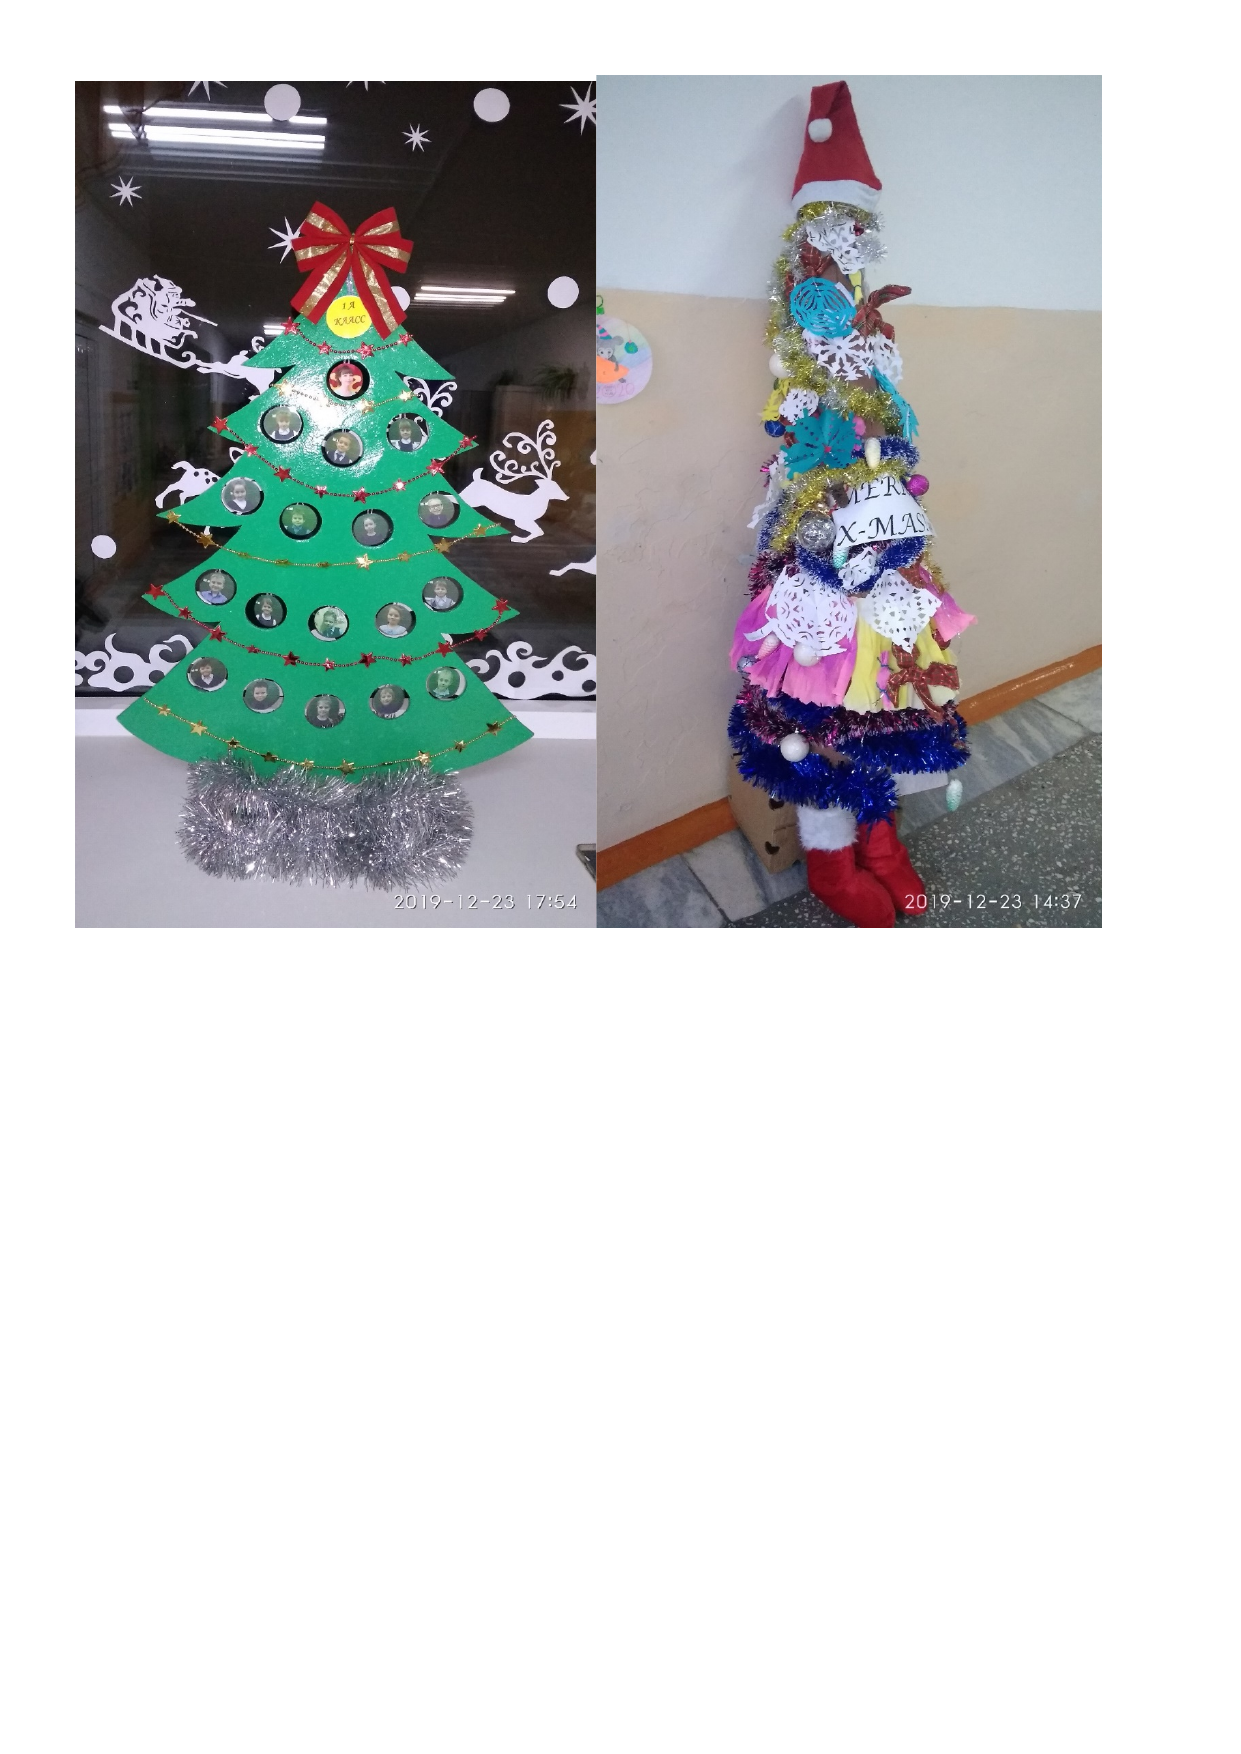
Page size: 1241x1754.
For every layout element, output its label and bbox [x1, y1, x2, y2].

picture [75, 75, 1102, 928]
